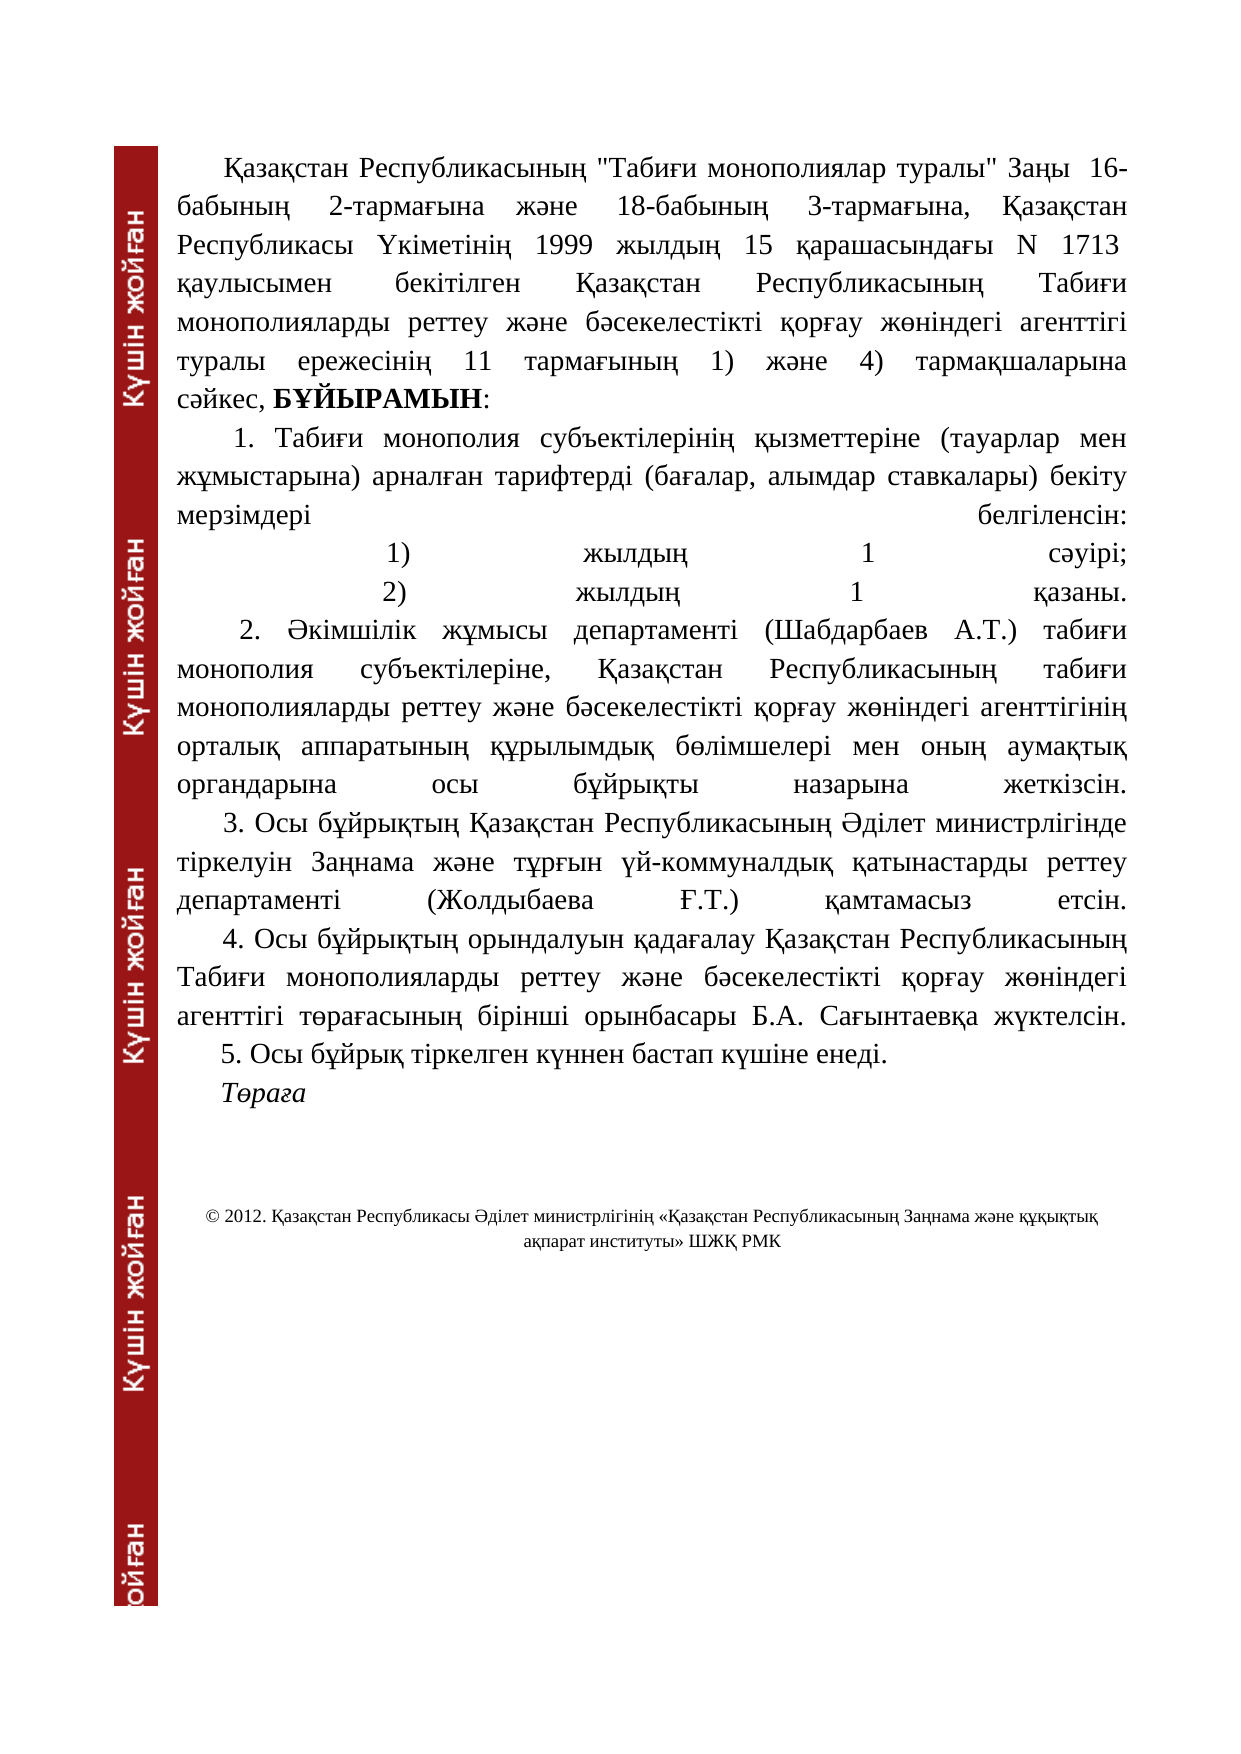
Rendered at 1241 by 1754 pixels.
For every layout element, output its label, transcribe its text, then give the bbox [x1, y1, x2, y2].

text Төраға [112, 1075, 1128, 1108]
picture [114, 146, 158, 150]
picture [114, 1108, 158, 1205]
picture [114, 1070, 158, 1075]
text © 2012. Қазақстан Республикасы Әділет министрлігінің «Қазақстан Республикасының Заңнама және құқықтық ақпарат институты» ШЖҚ РМК [112, 1205, 1128, 1252]
picture [114, 1252, 158, 1606]
text Қазақстан Республикасының "Табиғи монополиялар туралы" Заңы 16-бабының 2-тармағына және 18-бабының 3-тармағына, Қазақстан Республикасы Үкiметiнiң 1999 жылдың 15 қарашасындағы N 1713 қаулысымен бекiтiлген Қазақстан Республикасының Табиғи монополияларды реттеу және бәсекелестiктi қорғау жөнiндегi агенттiгi туралы ережесiнiң 11 тармағының 1) және 4) тармақшаларына сәйкес, БҰЙЫРАМЫН : 1. Табиғи монополия субъектiлерiнiң қызметтерiне (тауарлар мен жұмыстарына) арналған тарифтердi (бағалар, алымдар ставкалары) бекiту мерзiмдерi белгiленсiн: 1) жылдың 1 сәуiрi; 2) жылдың 1 қазаны. 2. Әкiмшiлiк жұмысы департаментi (Шабдарбаев А.Т.) табиғи монополия субъектiлерiне, Қазақстан Республикасының табиғи монополияларды реттеу және бәсекелестiктi қорғау жөнiндегi агенттiгiнiң орталық аппаратының құрылымдық бөлiмшелерi мен оның аумақтық органдарына осы бұйрықты назарына жеткiзсiн. 3. Осы бұйрықтың Қазақстан Республикасының Әдiлет министрлiгiнде тiркелуiн Заңнама және тұрғын үй-коммуналдық қатынастарды реттеу департаментi (Жолдыбаева Ғ.Т.) қамтамасыз етсiн. 4. Осы бұйрықтың орындалуын қадағалау Қазақстан Республикасының Табиғи монополияларды реттеу және бәсекелестiктi қорғау жөнiндегi агенттiгi төрағасының бiрiншi орынбасары Б.A. Сағынтаевқа жүктелсiн. 5. Осы бұйрық тіркелген күннен бастап күшіне енеді. [112, 150, 1128, 1070]
